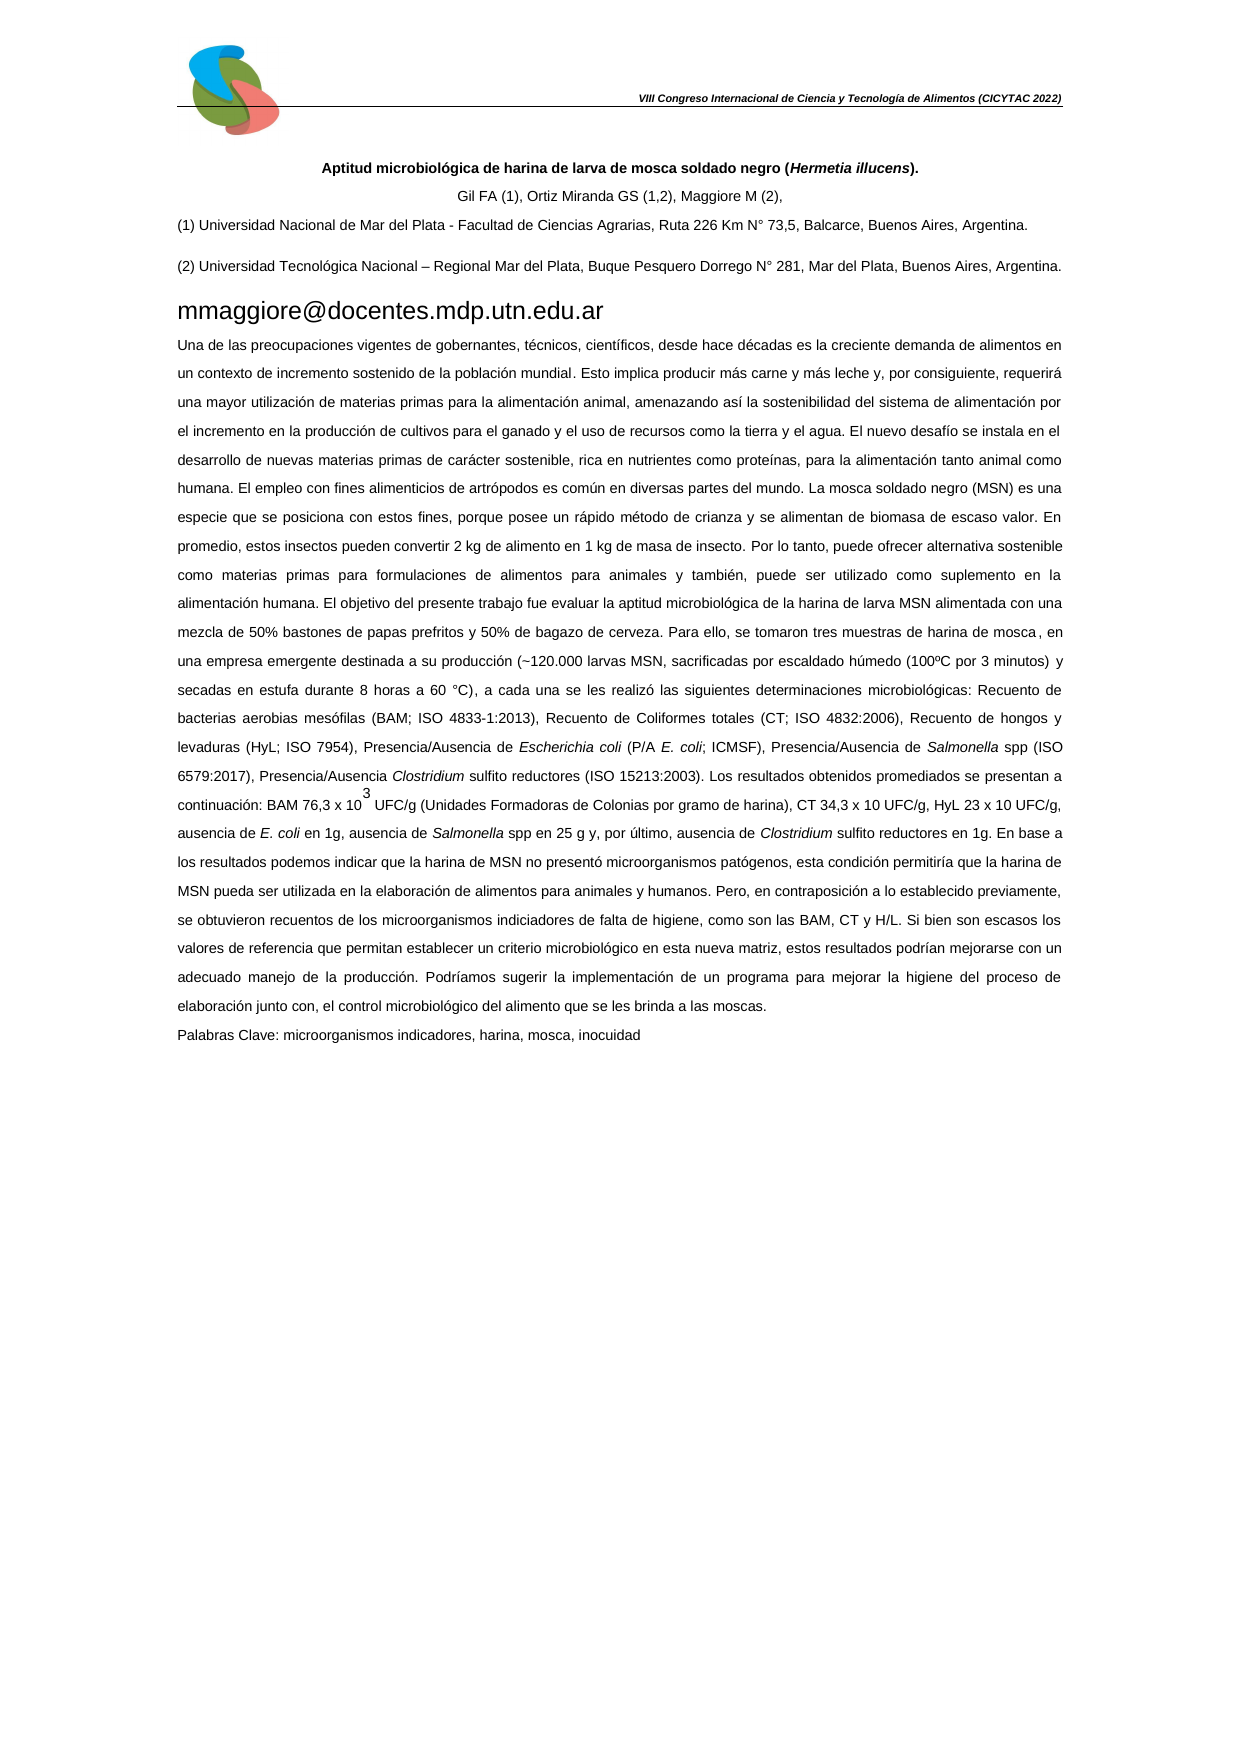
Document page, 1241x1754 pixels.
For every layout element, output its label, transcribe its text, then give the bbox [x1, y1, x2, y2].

text Una de las preocupaciones vigentes de gobernantes, técnicos, científicos, desde hace décadas es la creciente demanda de alimentos en un contexto de incremento sostenido de la población mundial. Esto implica producir más carne y más leche y, por consiguiente, requerirá una mayor utilización de materias primas para la alimentación animal, amenazando así la sostenibilidad del sistema de alimentación por el incremento en la producción de cultivos para el ganado y el uso de recursos como la tierra y el agua. El nuevo desafío se instala en el desarrollo de nuevas materias primas de carácter sostenible, rica en nutrientes como proteínas, para la alimentación tanto animal como humana. El empleo con fines alimenticios de artrópodos es común en diversas partes del mundo. La mosca soldado negro (MSN) es una especie que se posiciona con estos fines, porque posee un rápido método de crianza y se alimentan de biomasa de escaso valor. En promedio, estos insectos pueden convertir 2 kg de alimento en 1 kg de masa de insecto. Por lo tanto, puede ofrecer alternativa sostenible como materias primas para formulaciones de alimentos para animales y también, puede ser utilizado como suplemento en la alimentación humana. El objetivo del presente trabajo fue evaluar la aptitud microbiológica de la harina de larva MSN alimentada con una mezcla de 50% bastones de papas prefritos y 50% de bagazo de cerveza. Para ello, se tomaron tres muestras de harina de mosca, en una empresa emergente destinada a su producción (~120.000 larvas MSN, sacrificadas por escaldado húmedo (100ºC por 3 minutos) y secadas en estufa durante 8 horas a 60 °C), a cada una se les realizó las siguientes determinaciones microbiológicas: Recuento de bacterias aerobias mesófilas (BAM; ISO 4833-1:2013), Recuento de Coliformes totales (CT; ISO 4832:2006), Recuento de hongos y levaduras (HyL; ISO 7954), Presencia/Ausencia de Escherichia coli (P/A E. coli; ICMSF), Presencia/Ausencia de Salmonella spp (ISO 6579:2017), Presencia/Ausencia Clostridium sulfito reductores (ISO 15213:2003). Los resultados obtenidos promediados se presentan a continuación: BAM 76,3 x 103 UFC/g (Unidades Formadoras de Colonias por gramo de harina), CT 34,3 x 10 UFC/g, HyL 23 x 10 UFC/g, ausencia de E. coli en 1g, ausencia de Salmonella spp en 25 g y, por último, ausencia de Clostridium sulfito reductores en 1g. En base a los resultados podemos indicar que la harina de MSN no presentó microorganismos patógenos, esta condición permitiría que la harina de MSN pueda ser utilizada en la elaboración de alimentos para animales y humanos. Pero, en contraposición a lo establecido previamente, se obtuvieron recuentos de los microorganismos indiciadores de falta de higiene, como son las BAM, CT y H/L. Si bien son escasos los valores de referencia que permitan establecer un criterio microbiológico en esta nueva matriz, estos resultados podrían mejorarse con un adecuado manejo de la producción. Podríamos sugerir la implementación de un programa para mejorar la higiene del proceso de elaboración junto con, el control microbiológico del alimento que se les brinda a las moscas. [177, 324, 1063, 1014]
text Gil FA (1), Ortiz Miranda GS (1,2), Maggiore M (2), [177, 176, 1063, 205]
text Aptitud microbiológica de harina de larva de mosca soldado negro (Hermetia illucens). [177, 147, 1063, 176]
text Palabras Clave: microorganismos indicadores, harina, mosca, inocuidad [177, 1014, 1063, 1043]
text mmaggiore@docentes.mdp.utn.edu.ar [177, 296, 1063, 324]
picture [178, 37, 289, 106]
text (2) Universidad Tecnológica Nacional – Regional Mar del Plata, Buque Pesquero Dorrego N° 281, Mar del Plata, Buenos Aires, Argentina. [177, 246, 1063, 275]
text (1) Universidad Nacional de Mar del Plata - Facultad de Ciencias Agrarias, Ruta 226 Km N° 73,5, Balcarce, Buenos Aires, Argentina. [177, 205, 1063, 234]
picture [178, 107, 289, 146]
